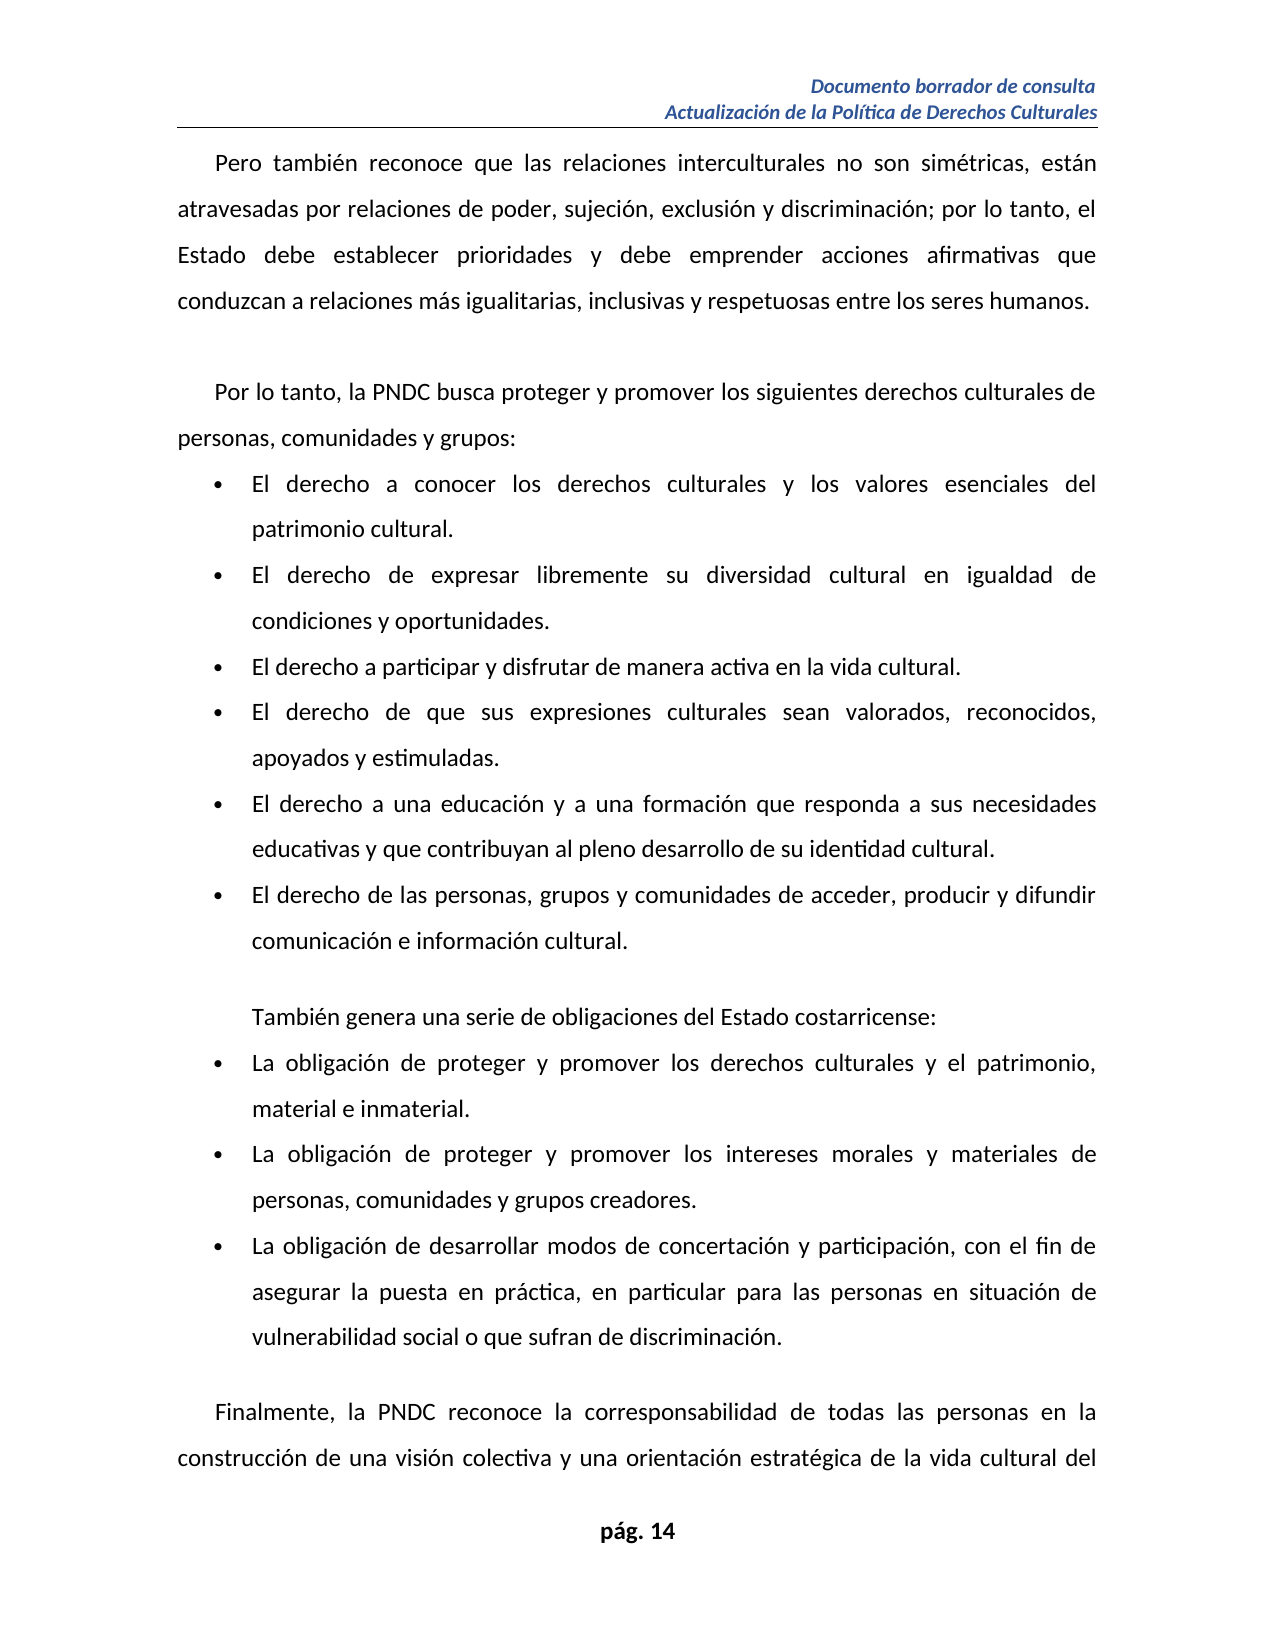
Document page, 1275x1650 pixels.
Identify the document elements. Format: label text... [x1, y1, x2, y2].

text También genera una serie de obligaciones del Estado costarricense: [214, 1030, 1098, 1061]
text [177, 1425, 1098, 1502]
text Por lo tanto, la PNDC busca proteger y promover los siguientes derechos culturales de personas, comunidades y grupos: [177, 376, 1098, 452]
list El derecho de expresar libremente su diversidad cultural en igualdad de condiciones y oportunidades. [214, 559, 1098, 635]
list El derecho a una educación y a una formación que responda a sus necesidades educativas y que contribuyan al pleno desarrollo de su identidad cultural. [214, 788, 1098, 864]
list El derecho de las personas, grupos y comunidades de acceder, producir y difundir comunicación e información cultural. [214, 908, 1098, 985]
list La obligación de proteger y promover los intereses morales y materiales de personas, comunidades y grupos creadores. [214, 1168, 1098, 1244]
text Pero también reconoce que las relaciones interculturales no son simétricas, están atravesadas por relaciones de poder, sujeción, exclusión y discriminación; por lo tanto, el Estado debe establecer prioridades y debe emprender acciones afirmativas que conduzcan a relaciones más igualitarias, inclusivas y respetuosas entre los seres humanos. [177, 148, 1098, 315]
list El derecho a participar y disfrutar de manera activa en la vida cultural. [214, 651, 1098, 681]
list El derecho a conocer los derechos culturales y los valores esenciales del patrimonio cultural. [214, 468, 1098, 544]
list El derecho de que sus expresiones culturales sean valorados, reconocidos, apoyados y estimuladas. [214, 696, 1098, 773]
list La obligación de proteger y promover los derechos culturales y el patrimonio, material e inmaterial. [214, 1076, 1098, 1152]
list La obligación de desarrollar modos de concertación y participación, con el fin de asegurar la puesta en práctica, en particular para las personas en situación de vulnerabilidad social o que sufran de discriminación. [214, 1259, 1098, 1381]
